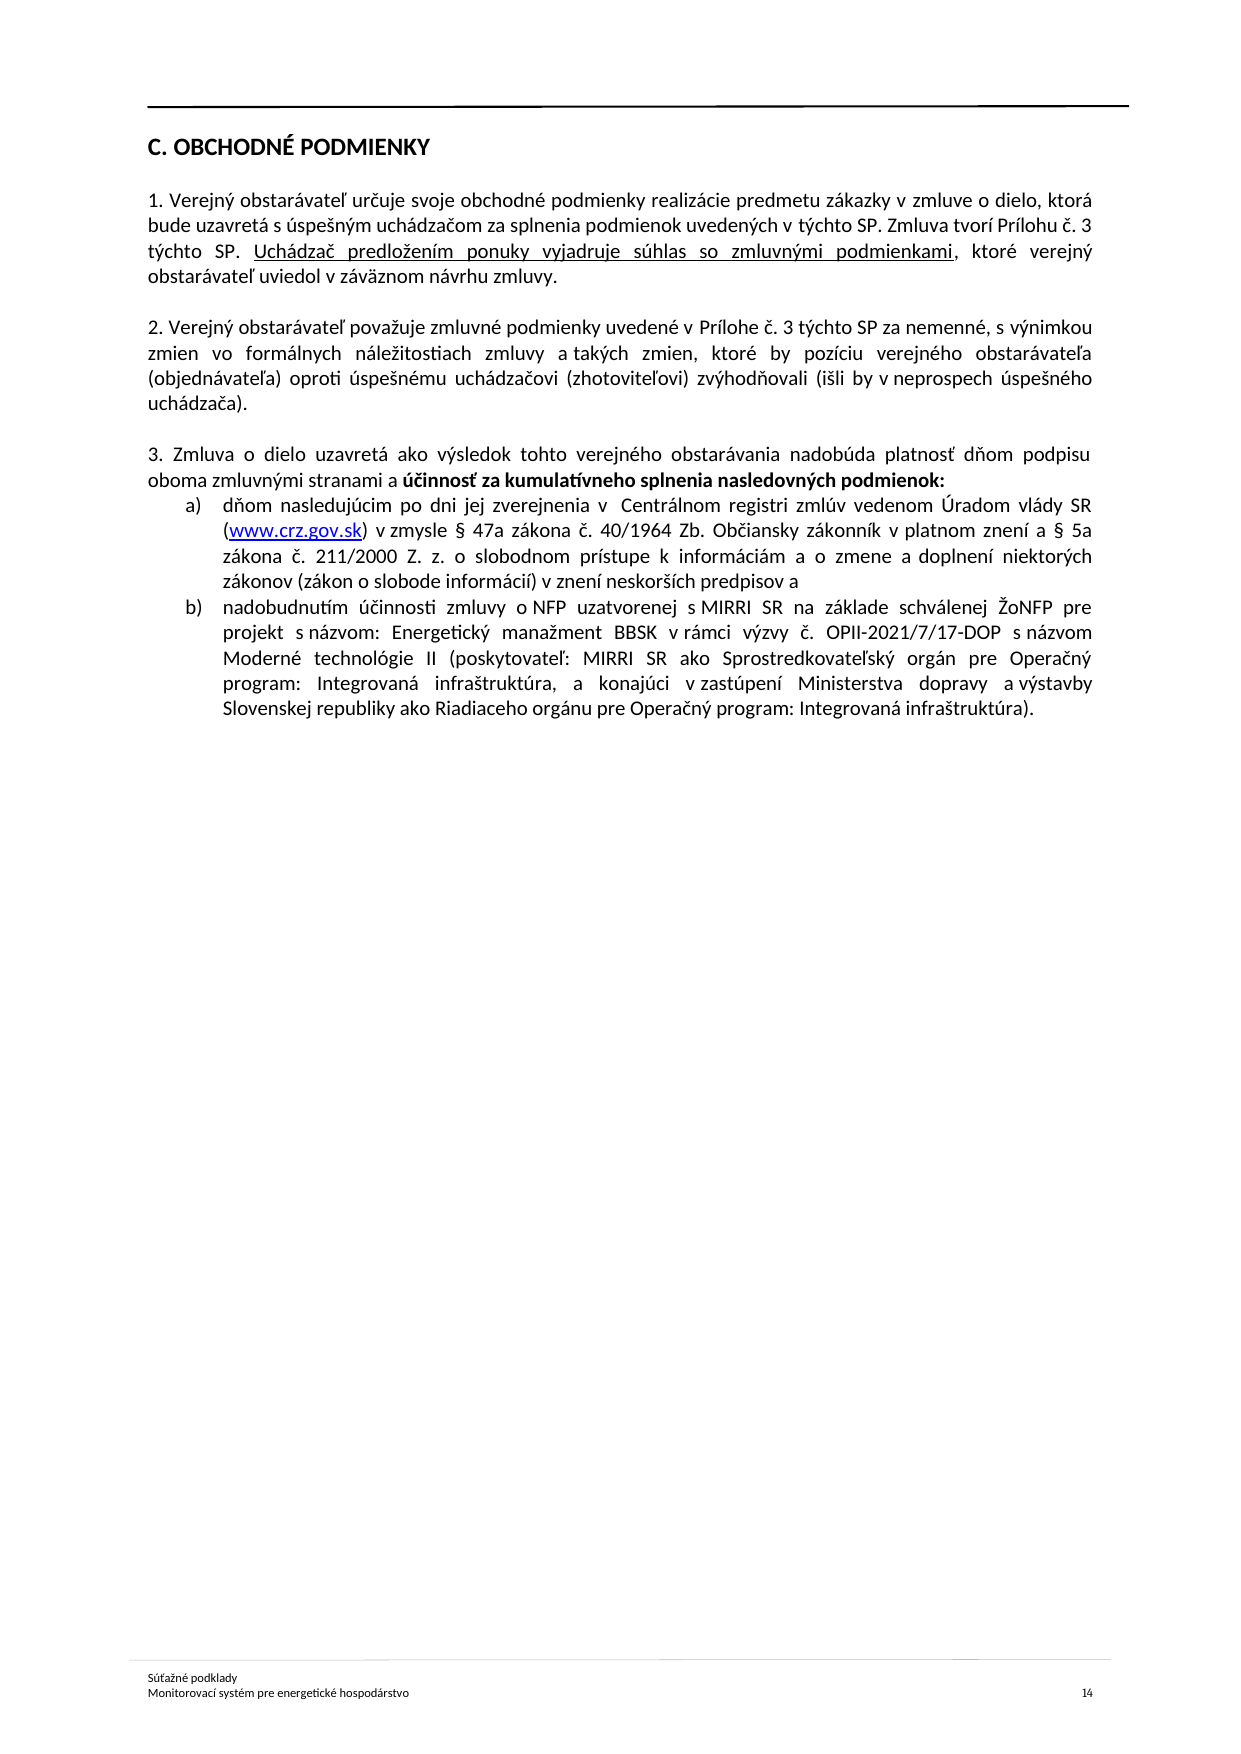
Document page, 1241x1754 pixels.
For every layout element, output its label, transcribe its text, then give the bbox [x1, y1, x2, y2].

text 3. Zmluva o dielo uzavretá ako výsledok tohto verejného obstarávania nadobúda platnosť dňom podpisu oboma zmluvnými stranami a účinnosť za kumulatívneho splnenia nasledovných podmienok: [148, 441, 1092, 492]
text 1. Verejný obstarávateľ určuje svoje obchodné podmienky realizácie predmetu zákazky v zmluve o dielo, ktorá bude uzavretá s úspešným uchádzačom za splnenia podmienok uvedených v týchto SP. Zmluva tvorí Prílohu č. 3 týchto SP. Uchádzač predložením ponuky vyjadruje súhlas so zmluvnými podmienkami, ktoré verejný obstarávateľ uviedol v záväznom návrhu zmluvy. [148, 187, 1092, 289]
list nadobudnutím účinnosti zmluvy o NFP uzatvorenej s MIRRI SR na základe schválenej ŽoNFP pre projekt s názvom: Energetický manažment BBSK v rámci výzvy č. OPII-2021/7/17-DOP s názvom Moderné technológie II (poskytovateľ: MIRRI SR ako Sprostredkovateľský orgán pre Operačný program: Integrovaná infraštruktúra, a konajúci v zastúpení Ministerstva dopravy a výstavby Slovenskej republiky ako Riadiaceho orgánu pre Operačný program: Integrovaná infraštruktúra). [185, 594, 1092, 721]
text C. OBCHODNÉ PODMIENKY [148, 131, 1092, 162]
text 2. Verejný obstarávateľ považuje zmluvné podmienky uvedené v Prílohe č. 3 týchto SP za nemenné, s výnimkou zmien vo formálnych náležitostiach zmluvy a takých zmien, ktoré by pozíciu verejného obstarávateľa (objednávateľa) oproti úspešnému uchádzačovi (zhotoviteľovi) zvýhodňovali (išli by v neprospech úspešného uchádzača). [148, 314, 1092, 416]
list dňom nasledujúcim po dni jej zverejnenia v Centrálnom registri zmlúv vedenom Úradom vlády SR (www.crz.gov.sk) v zmysle § 47a zákona č. 40/1964 Zb. Občiansky zákonník v platnom znení a § 5a zákona č. 211/2000 Z. z. o slobodnom prístupe k informáciám a o zmene a doplnení niektorých zákonov (zákon o slobode informácií) v znení neskorších predpisov a [185, 492, 1092, 594]
